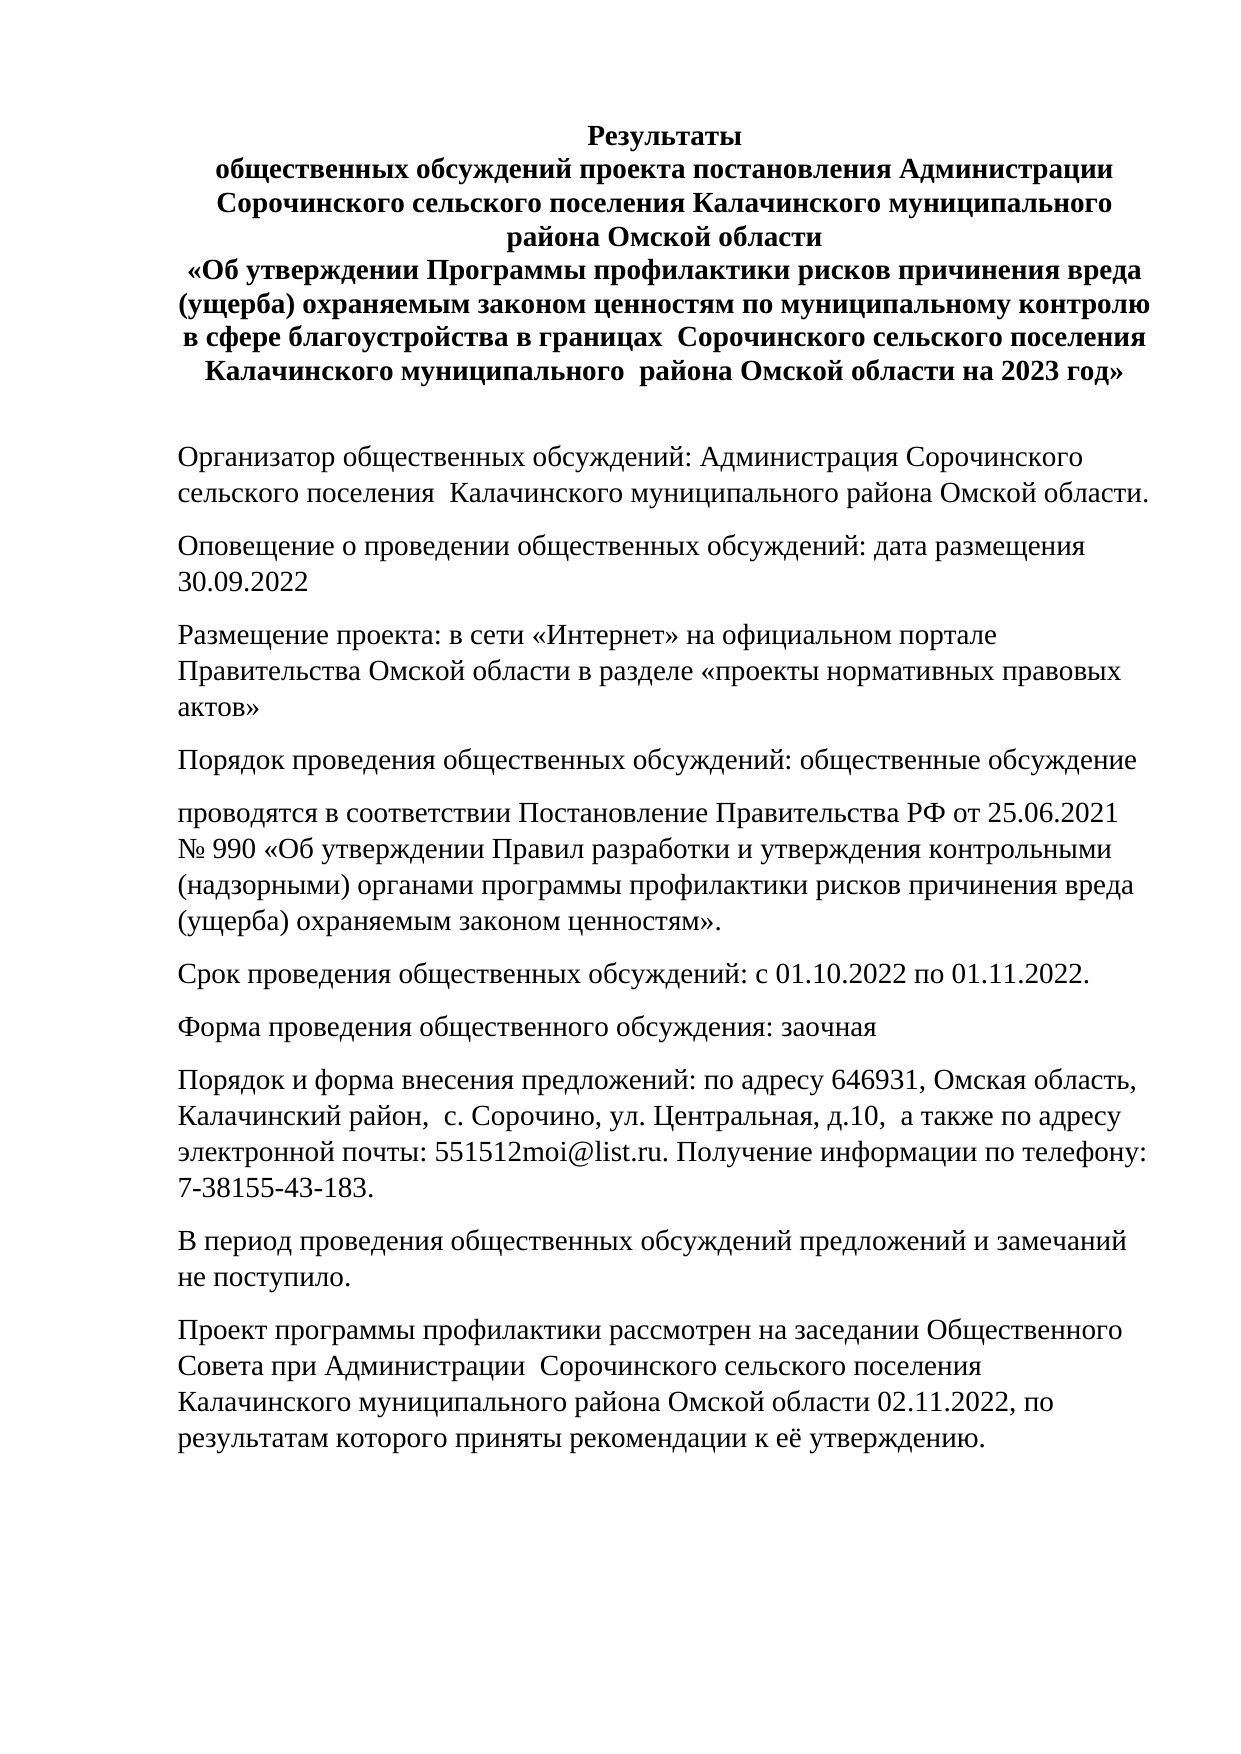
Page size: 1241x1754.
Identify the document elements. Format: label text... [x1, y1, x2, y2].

text Результаты [177, 118, 1152, 152]
text Сорочинского сельского поселения Калачинского муниципального района Омской области [177, 185, 1152, 252]
text «Об утверждении Программы профилактики рисков причинения вреда (ущерба) охраняемым законом ценностям по муниципальному контролю в сфере благоустройства в границах Сорочинского сельского поселения Калачинского муниципального района Омской области на 2023 год» [177, 252, 1152, 386]
text Проект программы профилактики рассмотрен на заседании Общественного Совета при Администрации Сорочинского сельского поселения Калачинского муниципального района Омской области 02.11.2022, по результатам которого приняты рекомендации к её утверждению. [177, 1312, 1152, 1454]
text В период проведения общественных обсуждений предложений и замечаний не поступило. [177, 1223, 1152, 1293]
text Форма проведения общественного обсуждения: заочная [177, 1009, 1152, 1043]
text Срок проведения общественных обсуждений: с 01.10.2022 по 01.11.2022. [177, 956, 1152, 990]
text Порядок и форма внесения предложений: по адресу 646931, Омская область, Калачинский район, с. Сорочино, ул. Центральная, д.10, а также по адресу электронной почты: 551512moi@list.ru. Получение информации по телефону: 7-38155-43-183. [177, 1062, 1152, 1204]
text Порядок проведения общественных обсуждений: общественные обсуждение [177, 742, 1152, 776]
text общественных обсуждений проекта постановления Администрации [177, 152, 1152, 185]
text проводятся в соответствии Постановление Правительства РФ от 25.06.2021 № 990 «Об утверждении Правил разработки и утверждения контрольными (надзорными) органами программы профилактики рисков причинения вреда (ущерба) охраняемым законом ценностям». [177, 795, 1152, 937]
text Оповещение о проведении общественных обсуждений: дата размещения 30.09.2022 [177, 528, 1152, 598]
text Размещение проекта: в сети «Интернет» на официальном портале Правительства Омской области в разделе «проекты нормативных правовых актов» [177, 617, 1152, 723]
text Организатор общественных обсуждений: Администрация Сорочинского сельского поселения Калачинского муниципального района Омской области. [177, 439, 1152, 509]
